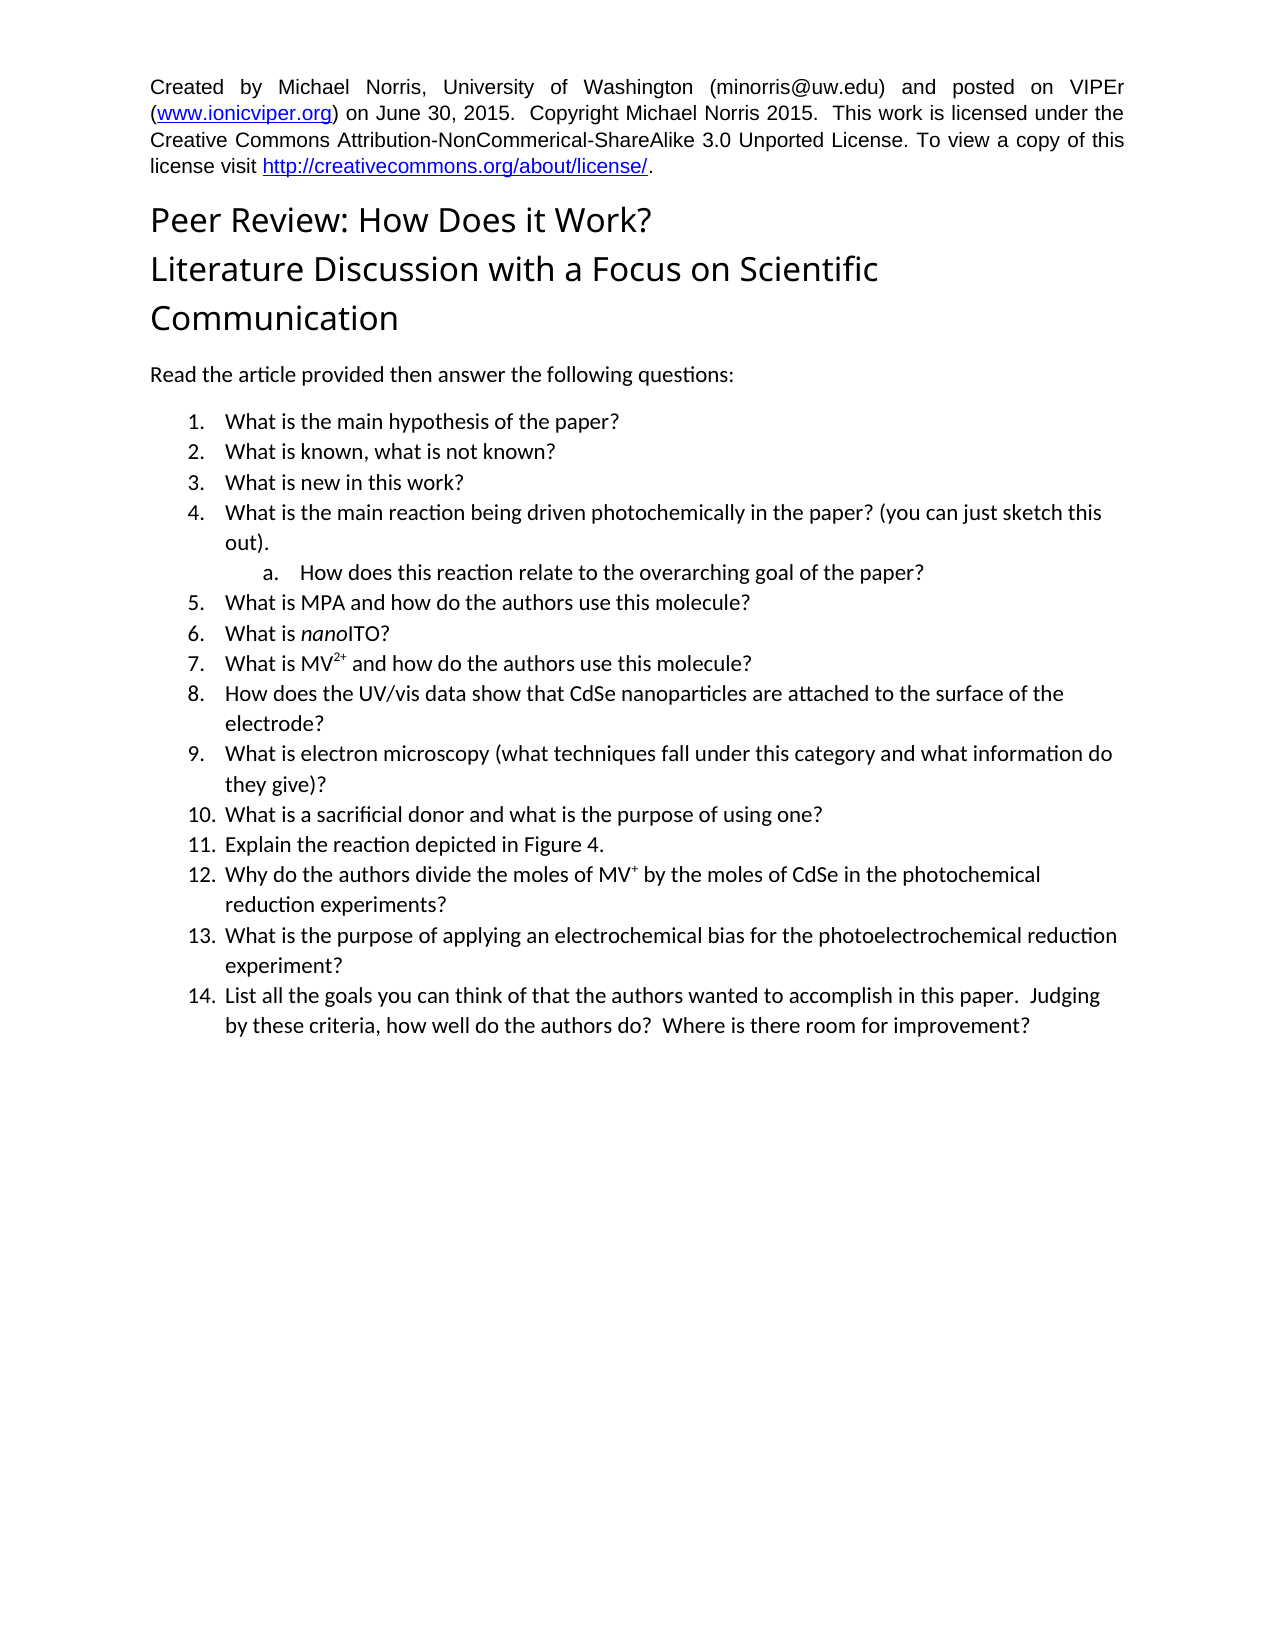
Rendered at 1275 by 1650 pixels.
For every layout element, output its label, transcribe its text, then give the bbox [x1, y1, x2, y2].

list What is nanoITO? [187, 619, 1125, 647]
list List all the goals you can think of that the authors wanted to accomplish in this paper. Judging by these criteria, how well do the authors do? Where is there room for improvement? [187, 981, 1125, 1039]
list What is MPA and how do the authors use this molecule? [187, 588, 1125, 616]
list What is MV2+ and how do the authors use this molecule? [187, 649, 1125, 677]
list What is the main reaction being driven photochemically in the paper? (you can just sketch this out). [187, 498, 1125, 556]
list How does the UV/vis data show that CdSe nanoparticles are attached to the surface of the electrode? [187, 679, 1125, 737]
list What is a sacrificial donor and what is the purpose of using one? [187, 800, 1125, 828]
list What is known, what is not known? [187, 437, 1125, 465]
list What is new in this work? [187, 468, 1125, 496]
list What is the main hypothesis of the paper? [187, 407, 1125, 435]
text Peer Review: How Does it Work? [150, 197, 1125, 242]
list What is the purpose of applying an electrochemical bias for the photoelectrochemical reduction experiment? [187, 921, 1125, 979]
list Explain the reaction depicted in Figure 4. [187, 830, 1125, 858]
text Literature Discussion with a Focus on Scientific Communication [150, 246, 1125, 340]
list Why do the authors divide the moles of MV+ by the moles of CdSe in the photochemical reduction experiments? [187, 860, 1125, 918]
list How does this reaction relate to the overarching goal of the paper? [262, 558, 1125, 586]
list What is electron microscopy (what techniques fall under this category and what information do they give)? [187, 739, 1125, 798]
text Read the article provided then answer the following questions: [150, 360, 1125, 388]
